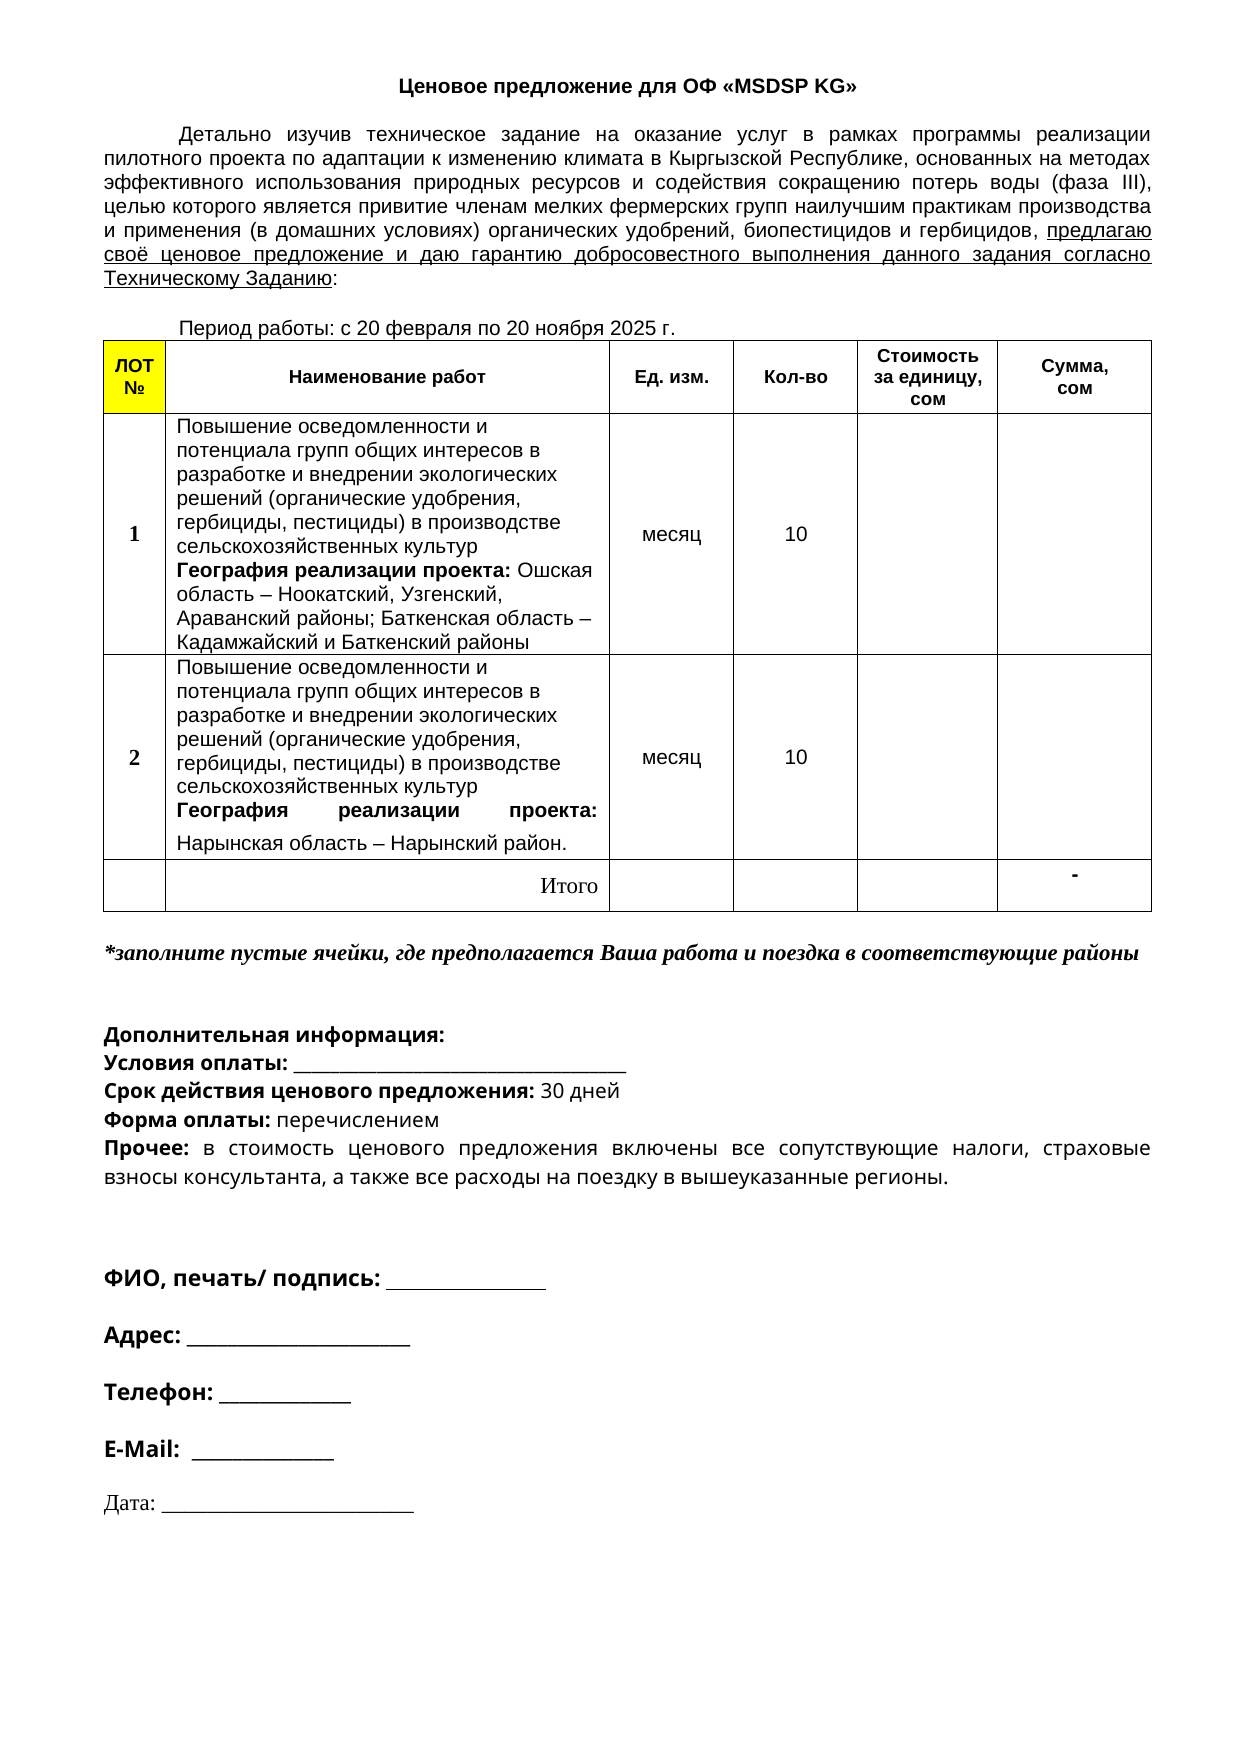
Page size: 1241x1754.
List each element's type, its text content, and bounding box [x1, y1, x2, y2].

table_cell [734, 860, 857, 911]
text Период работы: с 20 февраля по 20 ноября 2025 г. [103, 316, 1152, 340]
text Прочее: в стоимость ценового предложения включены все сопутствующие налоги, страховые взносы консультанта, а также все расходы на поездку в вышеуказанные регионы. [103, 1133, 1152, 1190]
table_cell месяц [610, 414, 733, 653]
table_cell 10 [734, 655, 857, 859]
table_header Стоимость за единицу, сом [858, 341, 997, 413]
table_cell 2 [104, 655, 165, 859]
text Детально изучив техническое задание на оказание услуг в рамках программы реализации пилотного проекта по адаптации к изменению климата в Кыргызской Республике, основанных на методах эффективного использования природных ресурсов и содействия сокращению потерь воды (фаза III), целью которого является привитие членам мелких фермерских групп наилучшим практикам производства и применения (в домашних условиях) органических удобрений, биопестицидов и гербицидов, предлагаю своё ценовое предложение и даю гарантию добросовестного выполнения данного задания согласно Техническому Заданию: [103, 122, 1152, 263]
text Срок действия ценового предложения: 30 дней [103, 1077, 1152, 1105]
text Форма оплаты: перечислением [103, 1105, 1152, 1133]
text Условия оплаты: ____________________________________ [103, 1048, 1152, 1077]
table_cell 1 [104, 414, 165, 653]
table_cell месяц [610, 655, 733, 859]
table_cell [858, 655, 997, 859]
text Адрес: ______________________ [103, 1319, 1152, 1350]
table_cell [998, 655, 1151, 859]
table_header Сумма, сом [998, 341, 1151, 413]
table_cell [858, 414, 997, 653]
text Дата: ______________________ [103, 1489, 1152, 1516]
text Дополнительная информация: [103, 1020, 1152, 1048]
text ФИО, печать/ подпись: [103, 1262, 1152, 1293]
table_cell [998, 414, 1151, 653]
table_header ЛОТ № [104, 341, 165, 413]
text Телефон: _____________ [103, 1376, 1152, 1407]
table_cell [104, 860, 165, 911]
table_cell [610, 860, 733, 911]
table_cell Повышение осведомленности и потенциала групп общих интересов в разработке и внедрении экологических решений (органические удобрения, гербициды, пестициды) в производстве сельскохозяйственных культур География реализации проекта: Ошская область – Ноокатский, Узгенский, Араванский районы; Баткенская область – Кадамжайский и Баткенский районы [166, 414, 609, 653]
table_cell Итого [166, 860, 609, 911]
text Ценовое предложение для ОФ «MSDSP KG» [103, 74, 1152, 98]
table_cell - [998, 860, 1151, 911]
table_cell [858, 860, 997, 911]
table_header Ед. изм. [610, 341, 733, 413]
text E-Mail: ______________ [103, 1433, 1152, 1464]
table_cell 10 [734, 414, 857, 653]
table_header Наименование работ [166, 341, 609, 413]
table_header Кол-во [734, 341, 857, 413]
table_cell Повышение осведомленности и потенциала групп общих интересов в разработке и внедрении экологических решений (органические удобрения, гербициды, пестициды) в производстве сельскохозяйственных культур География реализации проекта: Нарынская область – Нарынский район. [166, 655, 609, 859]
text *заполните пустые ячейки, где предполагается Ваша работа и поездка в соответствующие районы [103, 939, 1152, 965]
